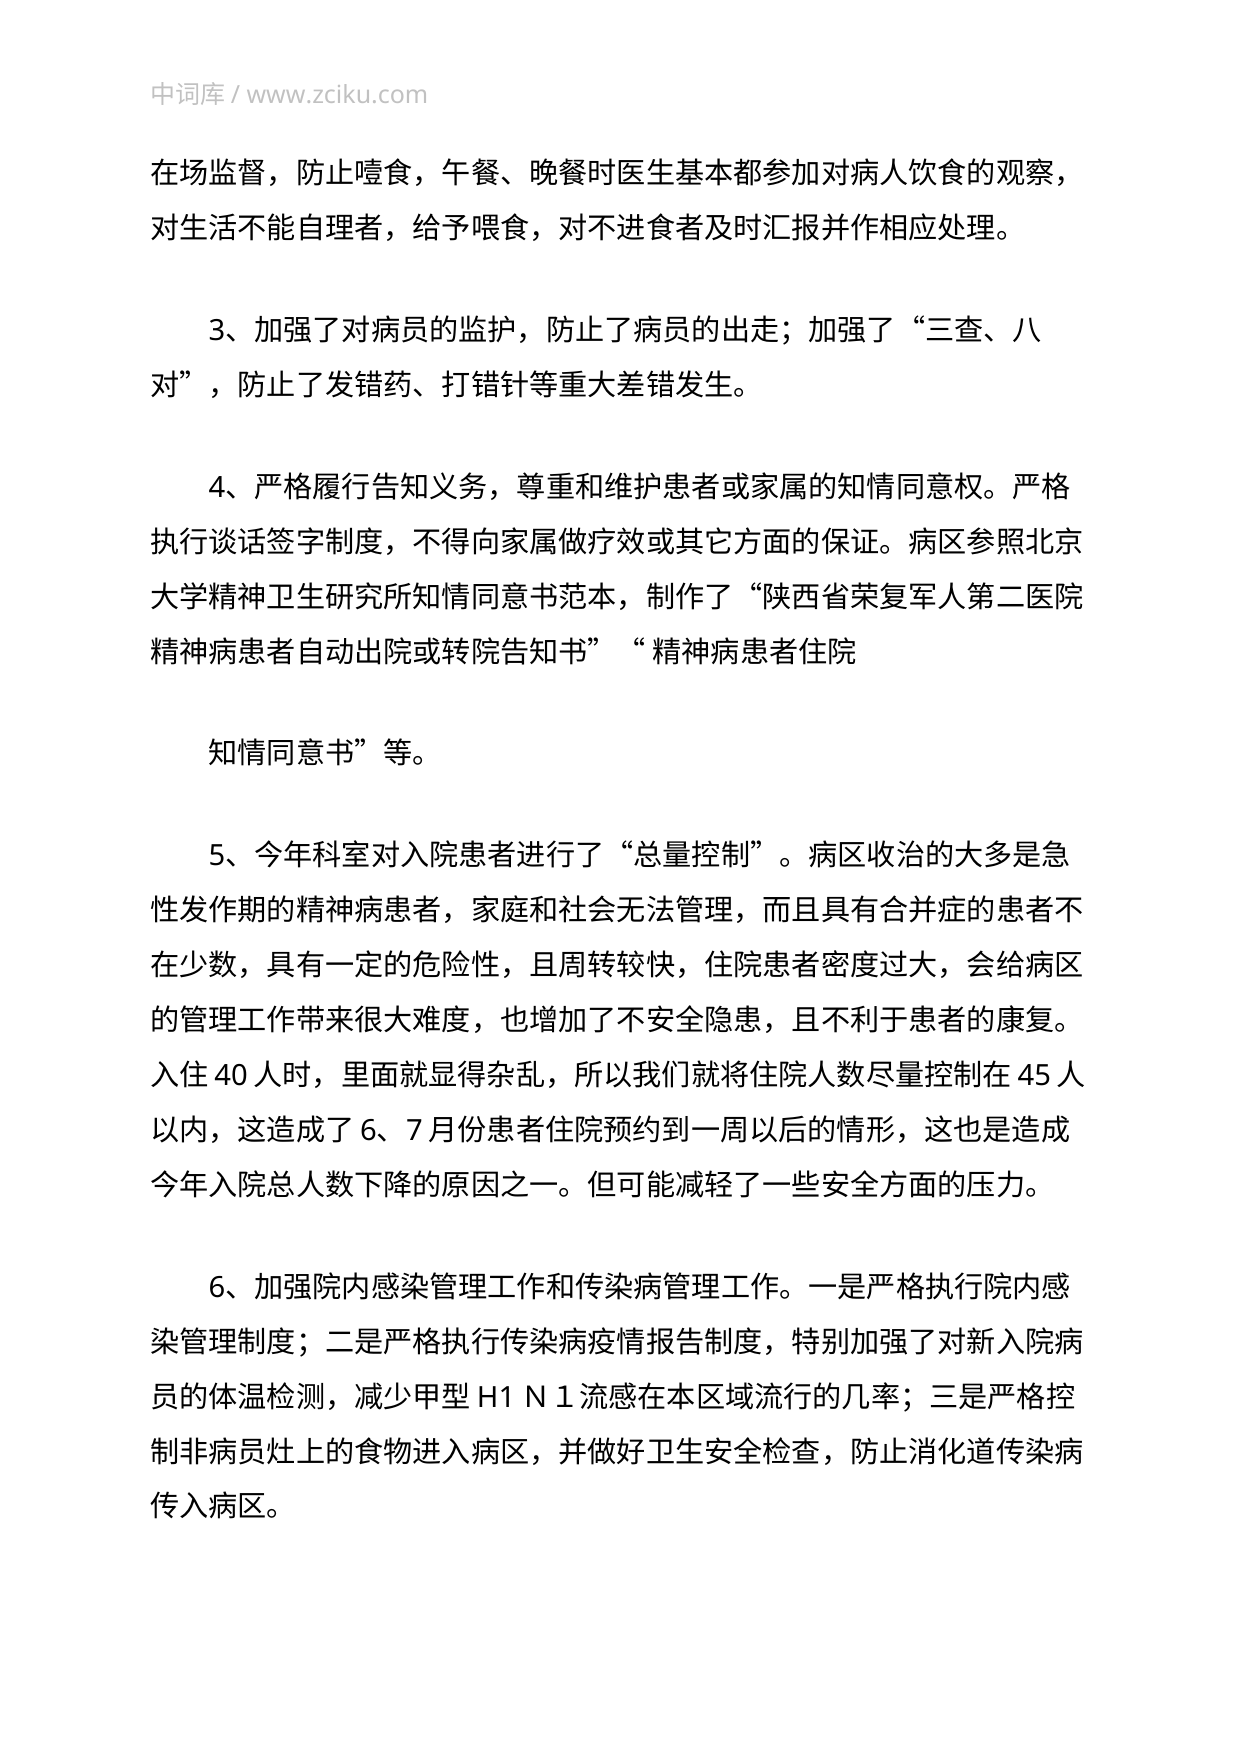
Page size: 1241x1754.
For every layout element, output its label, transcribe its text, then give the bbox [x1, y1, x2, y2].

text 知情同意书”等。 [150, 730, 1090, 772]
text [150, 150, 1090, 247]
text 5、今年科室对入院患者进行了“总量控制”。病区收治的大多是急性发作期的精神病患者，家庭和社会无法管理，而且具有合并症的患者不在少数，具有一定的危险性，且周转较快，住院患者密度过大，会给病区的管理工作带来很大难度，也增加了不安全隐患，且不利于患者的康复。入住40人时，里面就显得杂乱，所以我们就将住院人数尽量控制在45人以内，这造成了6、7月份患者住院预约到一周以后的情形，这也是造成今年入院总人数下降的原因之一。但可能减轻了一些安全方面的压力。 [150, 832, 1090, 1204]
text 3、加强了对病员的监护，防止了病员的出走；加强了“三查、八对”，防止了发错药、打错针等重大差错发生。 [150, 307, 1090, 404]
text 6、加强院内感染管理工作和传染病管理工作。一是严格执行院内感染管理制度；二是严格执行传染病疫情报告制度，特别加强了对新入院病员的体温检测，减少甲型H1Ｎ１流感在本区域流行的几率；三是严格控制非病员灶上的食物进入病区，并做好卫生安全检查，防止消化道传染病传入病区。 [150, 1263, 1090, 1525]
text 4、严格履行告知义务，尊重和维护患者或家属的知情同意权。严格执行谈话签字制度，不得向家属做疗效或其它方面的保证。病区参照北京大学精神卫生研究所知情同意书范本，制作了“陕西省荣复军人第二医院精神病患者自动出院或转院告知书”“ 精神病患者住院 [150, 463, 1090, 671]
